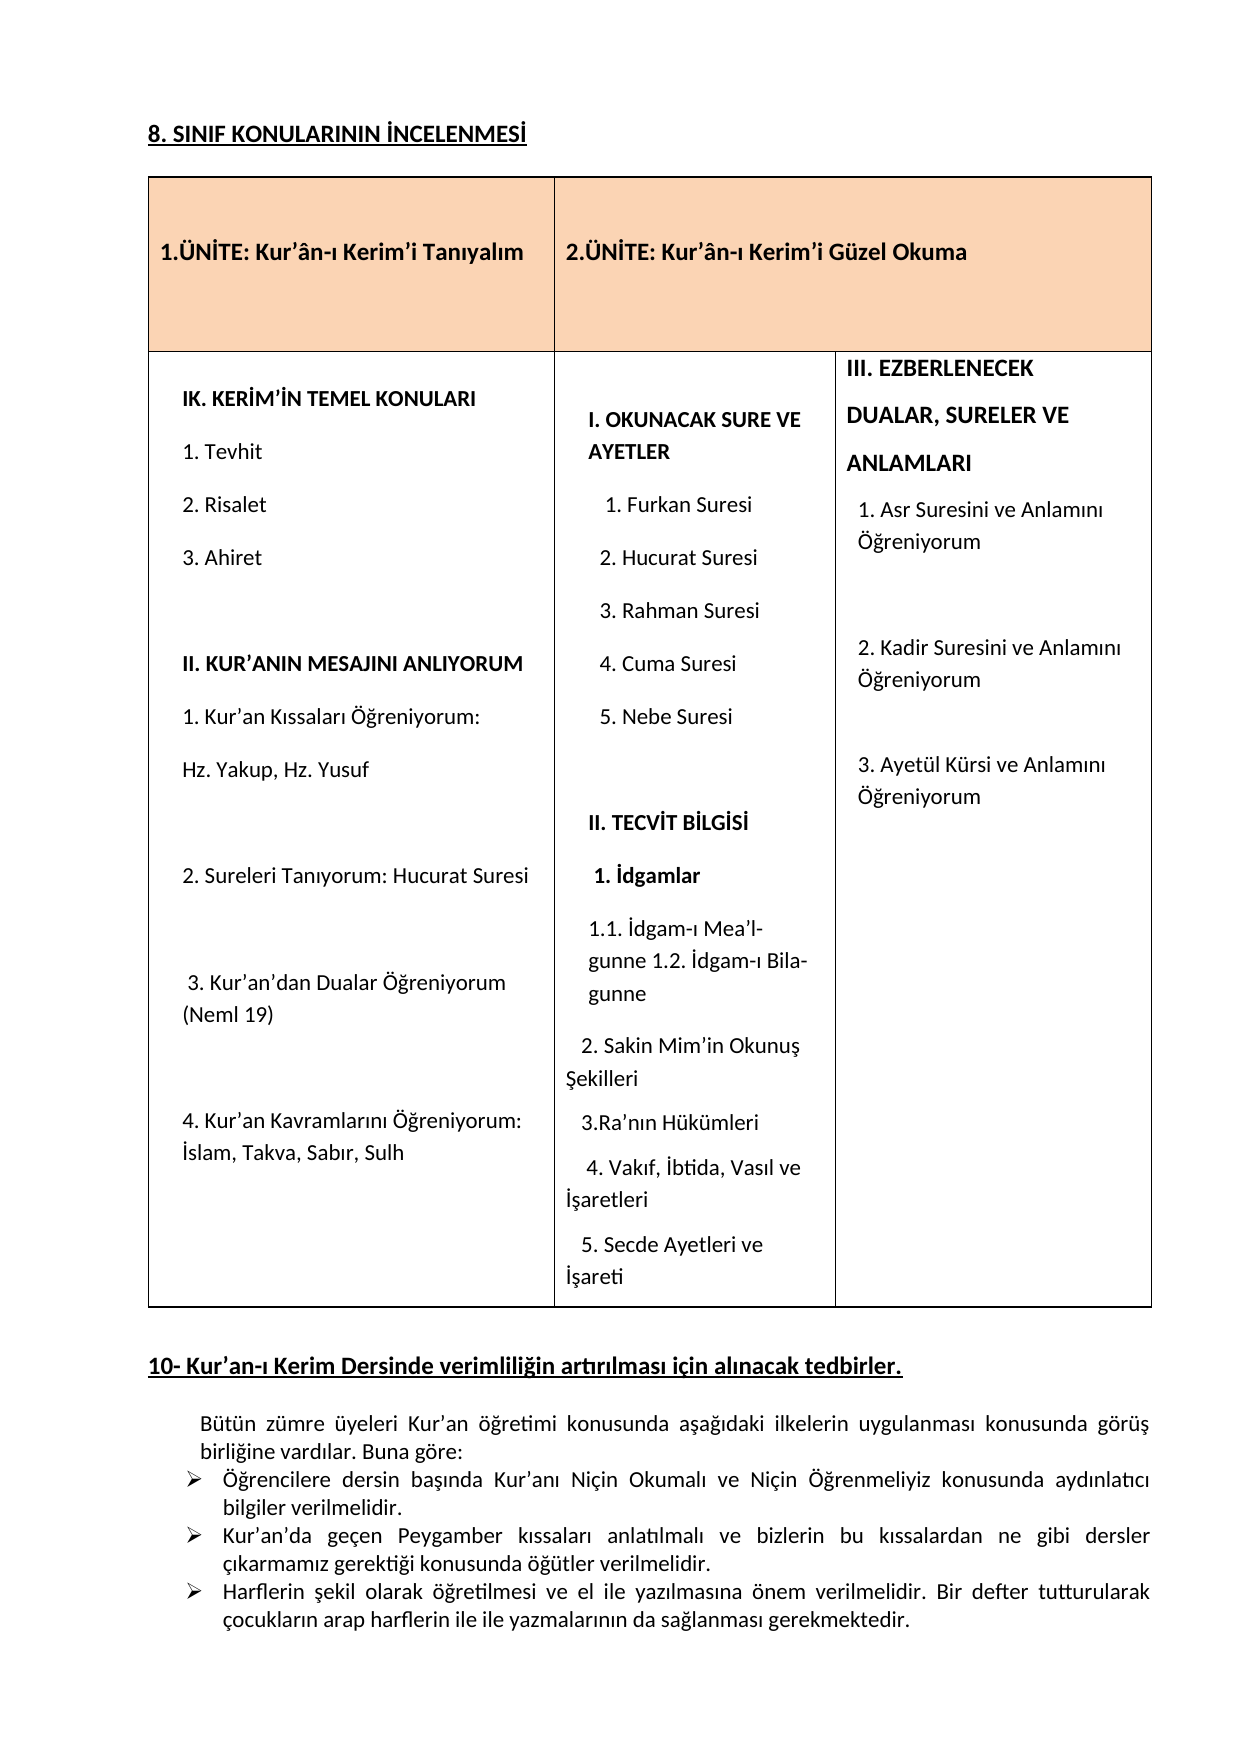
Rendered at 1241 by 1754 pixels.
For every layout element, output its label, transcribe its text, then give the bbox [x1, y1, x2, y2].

list Kur’an’da geçen Peygamber kıssaları anlatılmalı ve bizlerin bu kıssalardan ne gibi dersler çıkarmamız gerektiği konusunda öğütler verilmelidir. [185, 1521, 1152, 1577]
text 10- Kur’an-ı Kerim Dersinde verimliliğin artırılması için alınacak tedbirler. [148, 1351, 1152, 1381]
text 8. SINIF KONULARININ İNCELENMESİ [148, 118, 1152, 149]
list Harflerin şekil olarak öğretilmesi ve el ile yazılmasına önem verilmelidir. Bir defter tutturularak çocukların arap harflerin ile ile yazmalarının da sağlanması gerekmektedir. [185, 1577, 1152, 1633]
list Öğrencilere dersin başında Kur’anı Niçin Okumalı ve Niçin Öğrenmeliyiz konusunda aydınlatıcı bilgiler verilmelidir. [185, 1465, 1152, 1521]
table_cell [836, 352, 1151, 1306]
table_cell 2. Sakin Mim’in Okunuş Şekilleri 3.Ra’nın Hükümleri 4. Vakıf, İbtida, Vasıl ve İşaretleri 5. Secde Ayetleri ve İşareti [555, 352, 835, 1306]
text Bütün zümre üyeleri Kur’an öğretimi konusunda aşağıdaki ilkelerin uygulanması konusunda görüş birliğine vardılar. Buna göre: [200, 1409, 1152, 1465]
table_header 1.ÜNİTE: Kur’ân-ı Kerim’i Tanıyalım [149, 178, 554, 351]
table_cell [149, 352, 554, 1306]
table_header 2.ÜNİTE: Kur’ân-ı Kerim’i Güzel Okuma [555, 178, 1151, 351]
